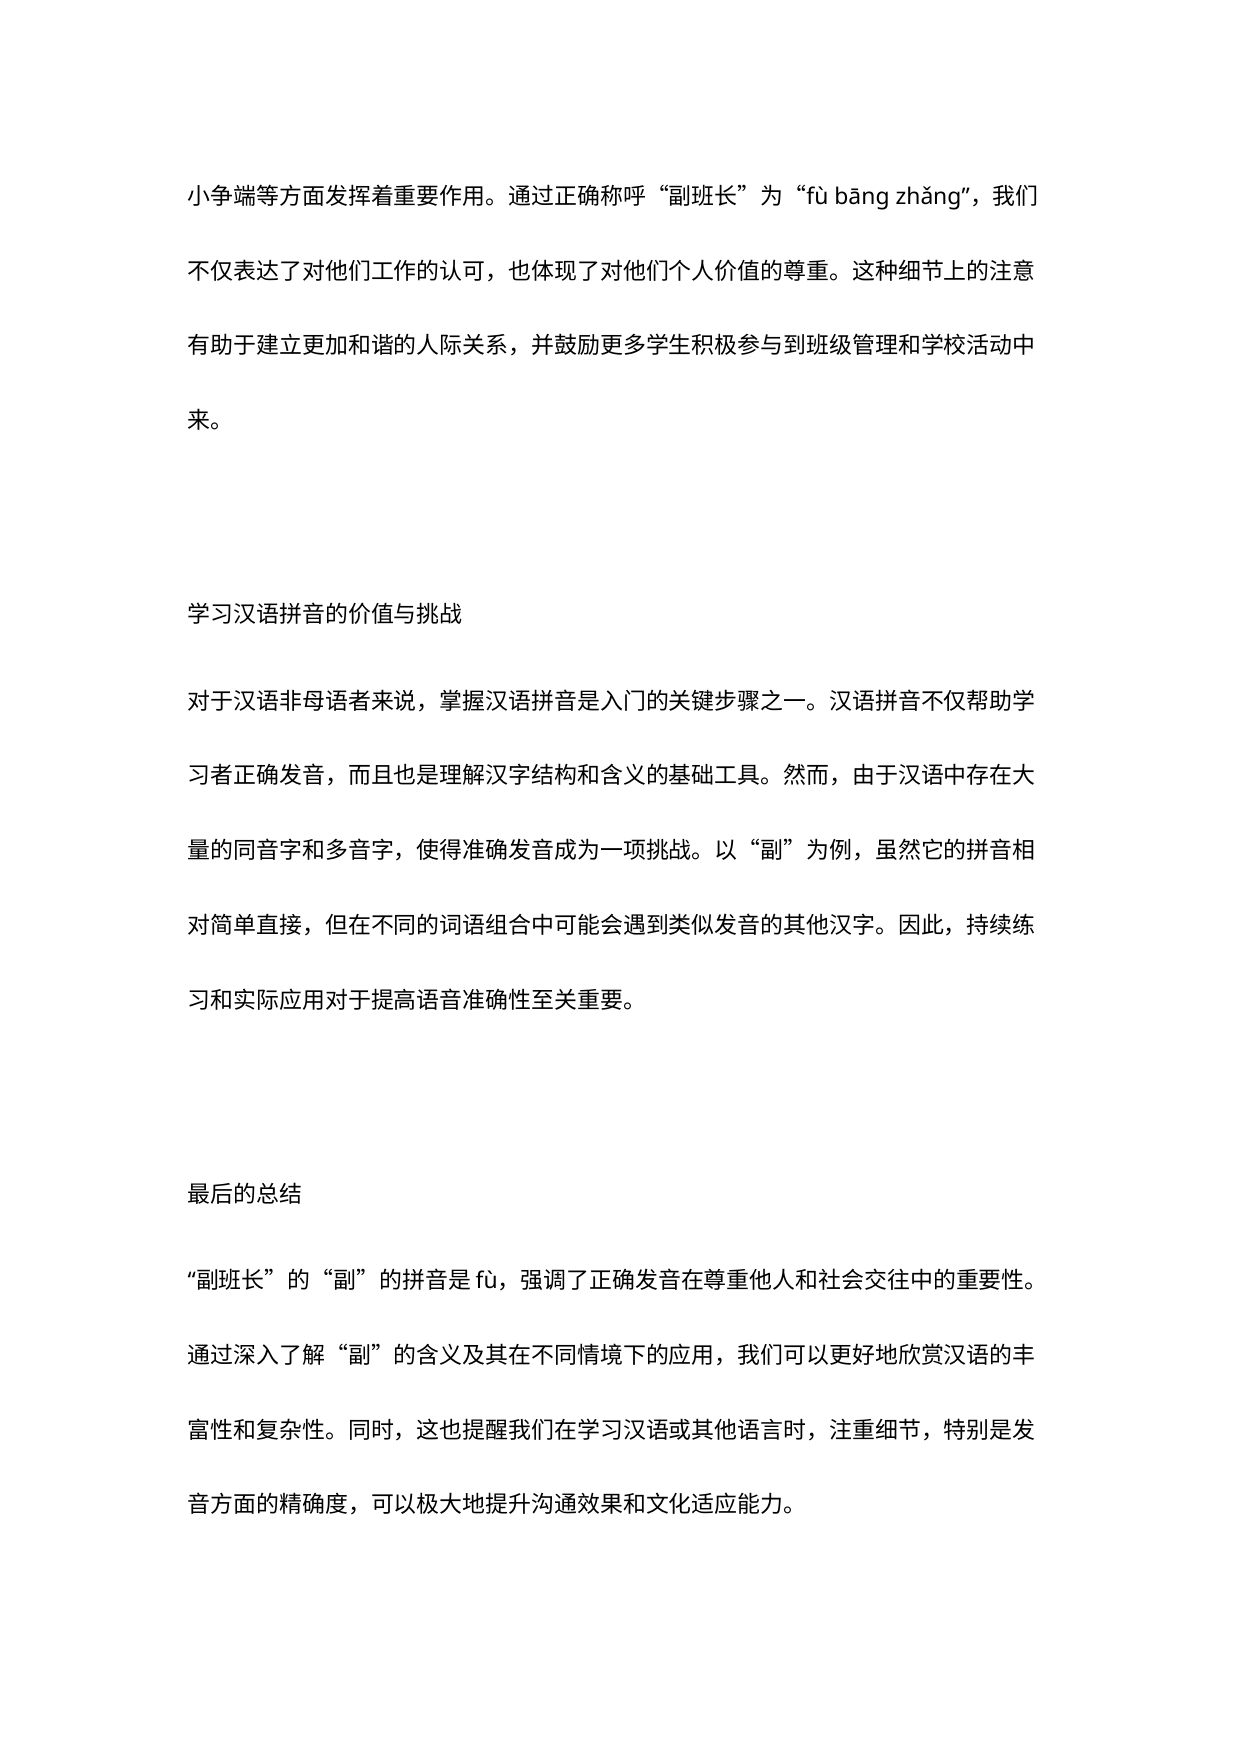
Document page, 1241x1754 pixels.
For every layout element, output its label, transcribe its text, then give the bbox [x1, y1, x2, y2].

text “副班长”的“副”的拼音是fù，强调了正确发音在尊重他人和社会交往中的重要性。通过深入了解“副”的含义及其在不同情境下的应用，我们可以更好地欣赏汉语的丰富性和复杂性。同时，这也提醒我们在学习汉语或其他语言时，注重细节，特别是发音方面的精确度，可以极大地提升沟通效果和文化适应能力。 [187, 1246, 1053, 1536]
text 最后的总结 [187, 1160, 1053, 1225]
text 学习汉语拼音的价值与挑战 [187, 580, 1053, 645]
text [187, 162, 1053, 451]
text 对于汉语非母语者来说，掌握汉语拼音是入门的关键步骤之一。汉语拼音不仅帮助学习者正确发音，而且也是理解汉字结构和含义的基础工具。然而，由于汉语中存在大量的同音字和多音字，使得准确发音成为一项挑战。以“副”为例，虽然它的拼音相对简单直接，但在不同的词语组合中可能会遇到类似发音的其他汉字。因此，持续练习和实际应用对于提高语音准确性至关重要。 [187, 667, 1053, 1031]
